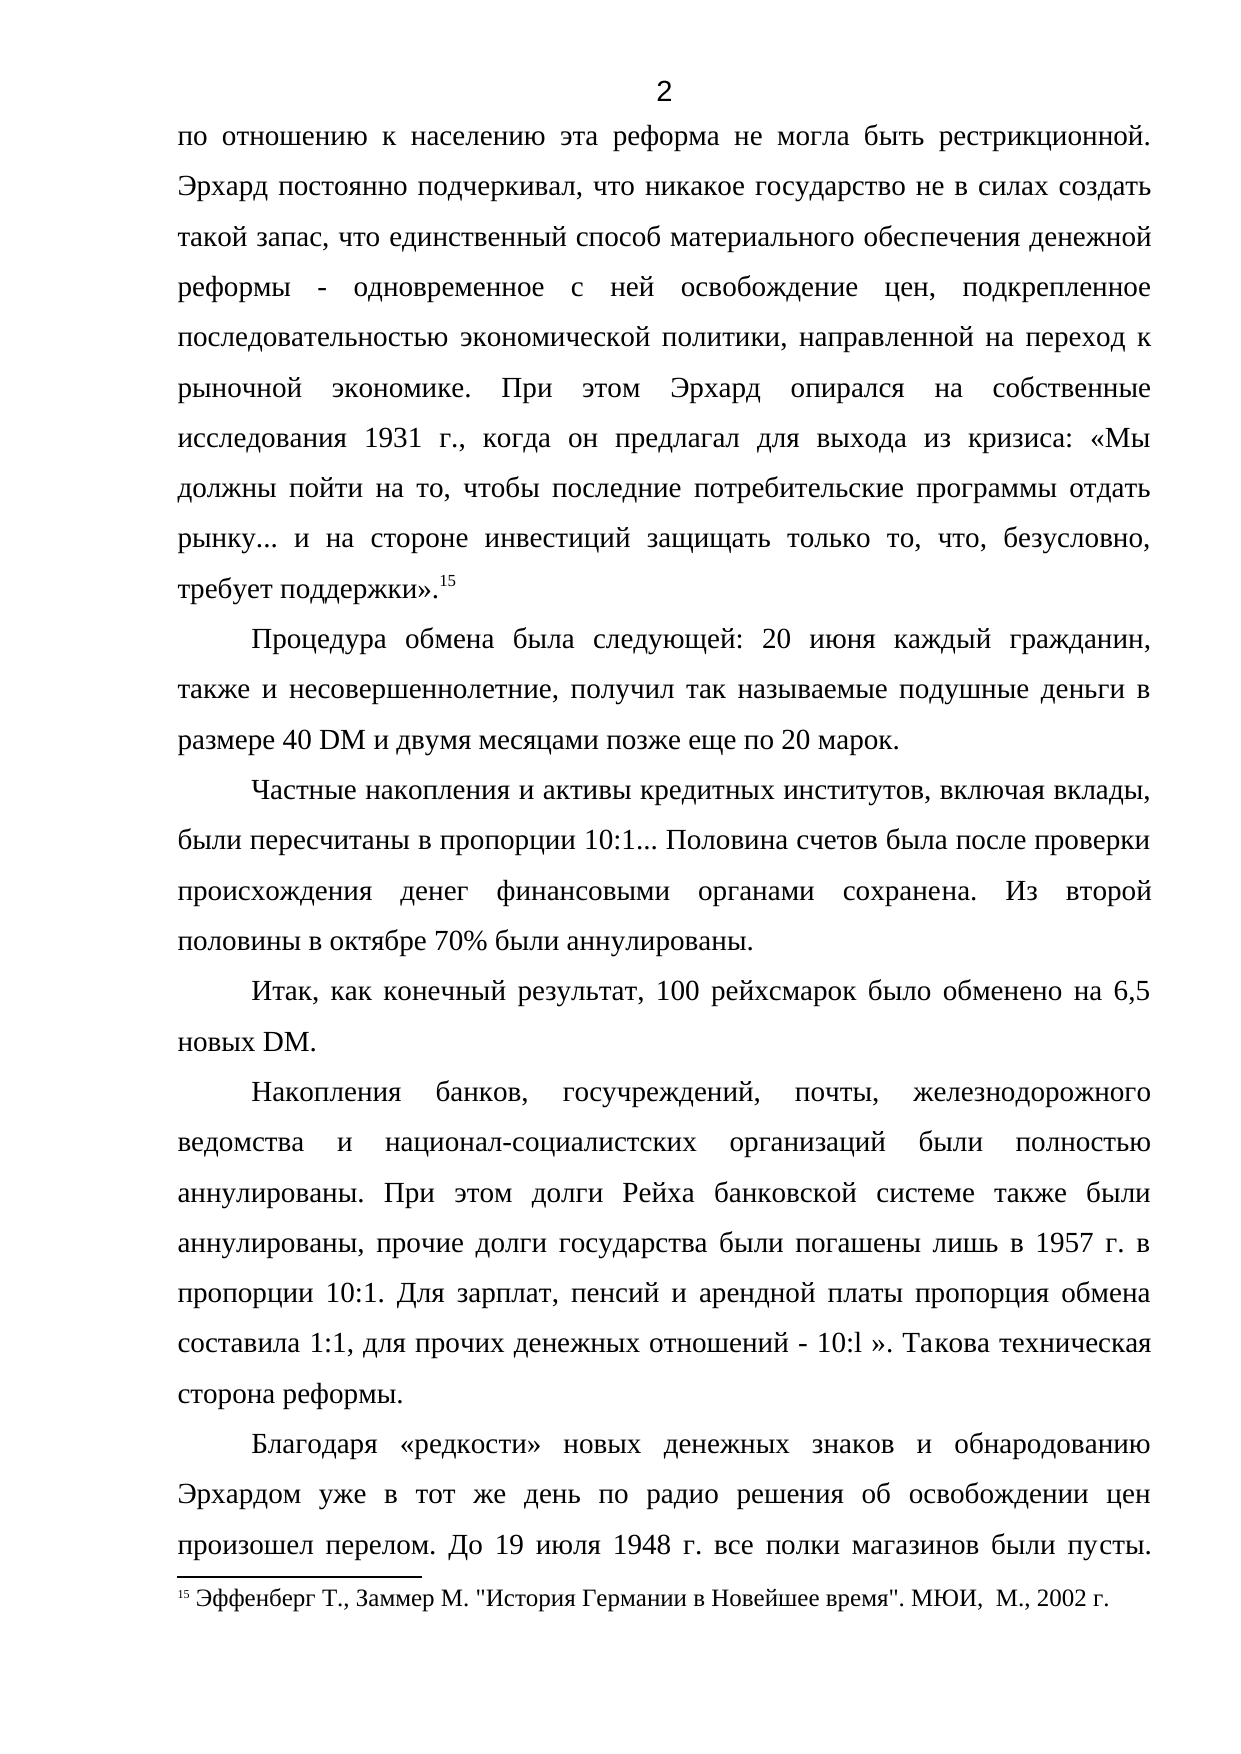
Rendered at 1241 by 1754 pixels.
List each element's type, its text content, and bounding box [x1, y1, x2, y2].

text Накопления банков, госучреждений, почты, железнодорожного ведомства и национал-социалистских организаций были полностью аннулированы. При этом долги Рейха банковской системе также были аннулированы, прочие долги государства были погашены лишь в 1957 г. в пропорции 10:1. Для зарплат, пенсий и арендной платы пропорция обмена составила 1:1, для прочих денежных отношений - 10:l ». Такова техническая сторона реформы. [177, 1074, 1152, 1409]
text Процедура обмена была следующей: 20 июня каждый гражданин, также и несовершеннолетние, получил так называемые подушные деньги в размере 40 DM и двумя месяцами позже еще по 20 марок. [177, 621, 1152, 755]
text Итак, как конечный результат, 100 рейхсмарок было обменено на 6,5 новых DM. [177, 973, 1152, 1057]
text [177, 118, 1152, 604]
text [177, 1426, 1152, 1560]
text Частные накопления и активы кредитных институтов, включая вклады, были пересчитаны в пропорции 10:1... Половина счетов была после проверки происхождения денег финансовыми органами сохранена. Из второй половины в октябре 70% были аннулированы. [177, 772, 1152, 957]
